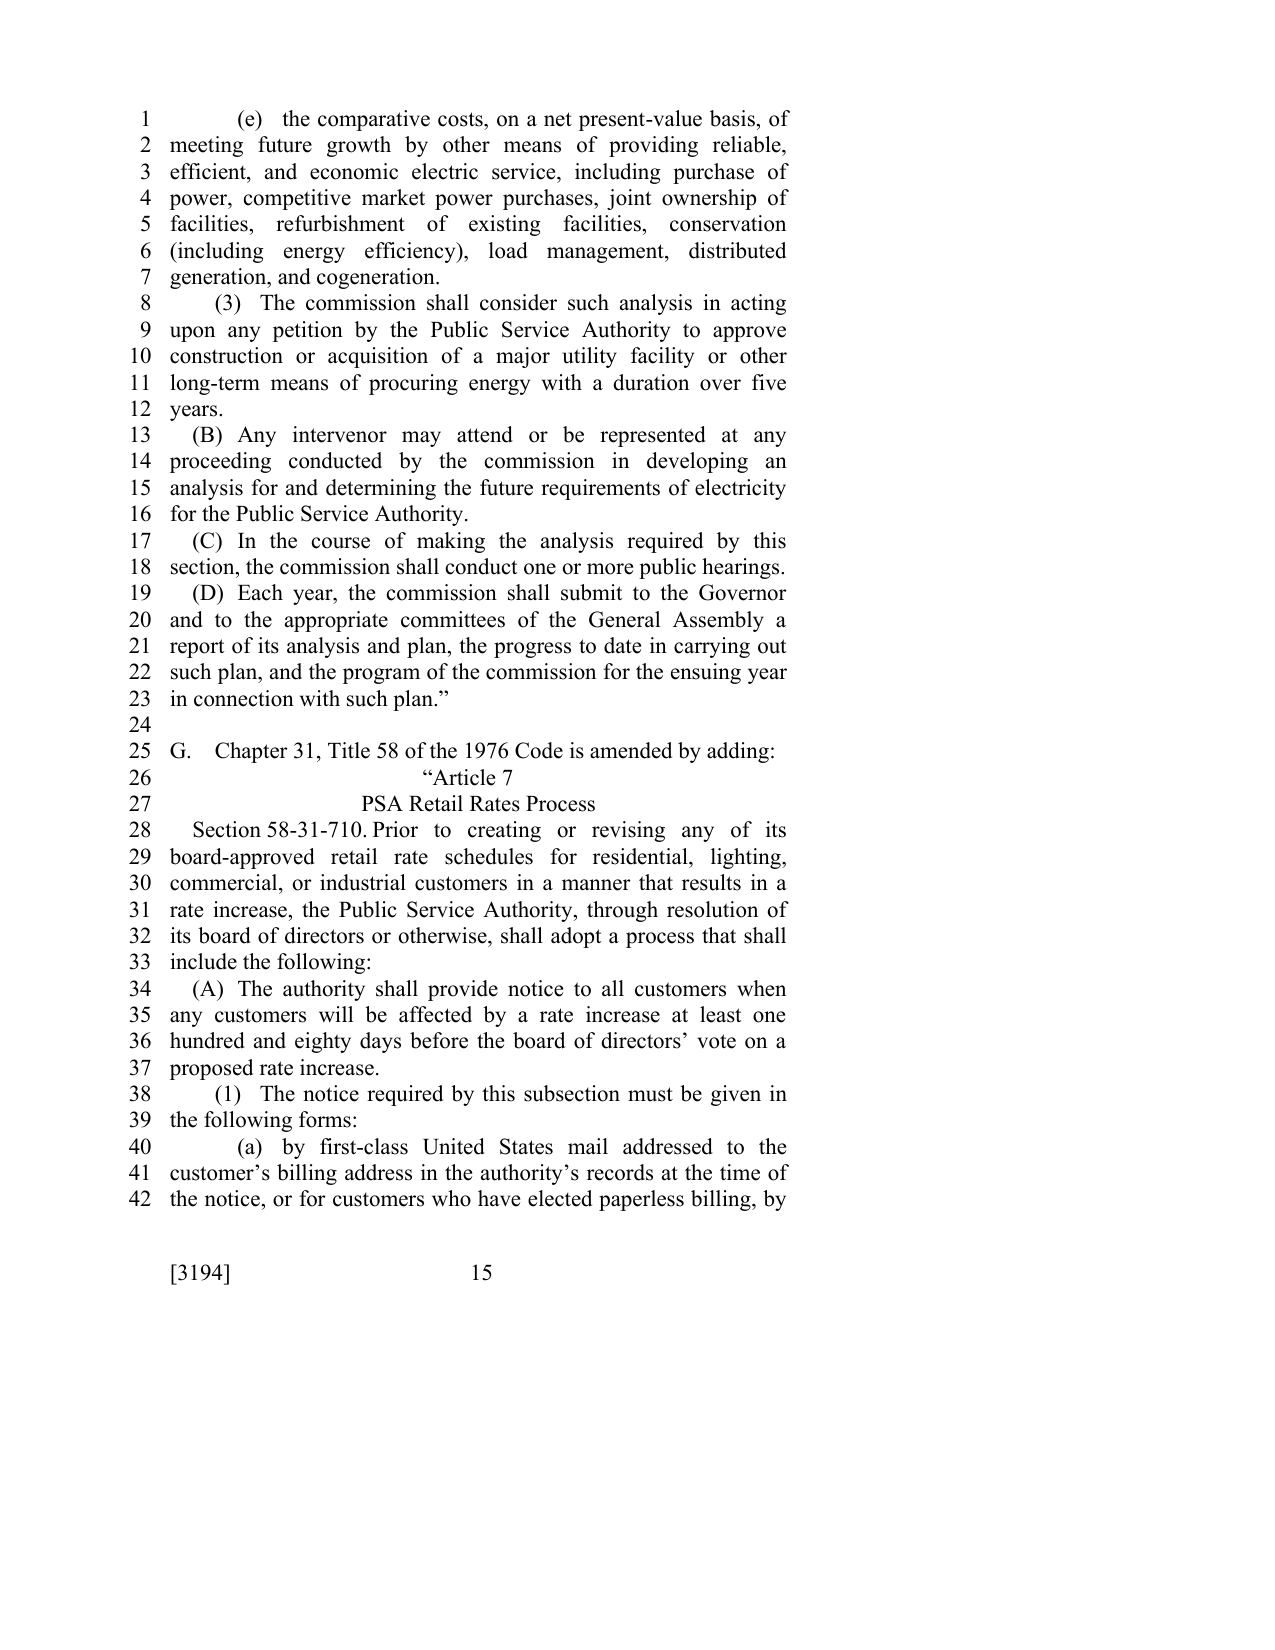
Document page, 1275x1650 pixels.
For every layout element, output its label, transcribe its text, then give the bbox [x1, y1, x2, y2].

text (C) In the course of making the analysis required by this section, the commission shall conduct one or more public hearings. [169, 527, 787, 579]
text (A) The authority shall provide notice to all customers when any customers will be affected by a rate increase at least one hundred and eighty days before the board of directors’ vote on a proposed rate increase. [169, 975, 787, 1080]
text “Article 7 [169, 764, 787, 790]
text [169, 1133, 787, 1212]
text (D) Each year, the commission shall submit to the Governor and to the appropriate committees of the General Assembly a report of its analysis and plan, the progress to date in carrying out such plan, and the program of the commission for the ensuing year in connection with such plan.” [169, 579, 787, 711]
text G. Chapter 31, Title 58 of the 1976 Code is amended by adding: [169, 737, 787, 764]
text PSA Retail Rates Process [169, 790, 787, 817]
text (e) the comparative costs, on a net present-value basis, of meeting future growth by other means of providing reliable, efficient, and economic electric service, including purchase of power, competitive market power purchases, joint ownership of facilities, refurbishment of existing facilities, conservation (including energy efficiency), load management, distributed generation, and cogeneration. [169, 105, 787, 289]
text (3) The commission shall consider such analysis in acting upon any petition by the Public Service Authority to approve construction or acquisition of a major utility facility or other long-term means of procuring energy with a duration over five years. [169, 289, 787, 421]
text (1) The notice required by this subsection must be given in the following forms: [169, 1080, 787, 1133]
text (B) Any intervenor may attend or be represented at any proceeding conducted by the commission in developing an analysis for and determining the future requirements of electricity for the Public Service Authority. [169, 421, 787, 527]
text Section 58-31-710. Prior to creating or revising any of its board-approved retail rate schedules for residential, lighting, commercial, or industrial customers in a manner that results in a rate increase, the Public Service Authority, through resolution of its board of directors or otherwise, shall adopt a process that shall include the following: [169, 817, 787, 975]
